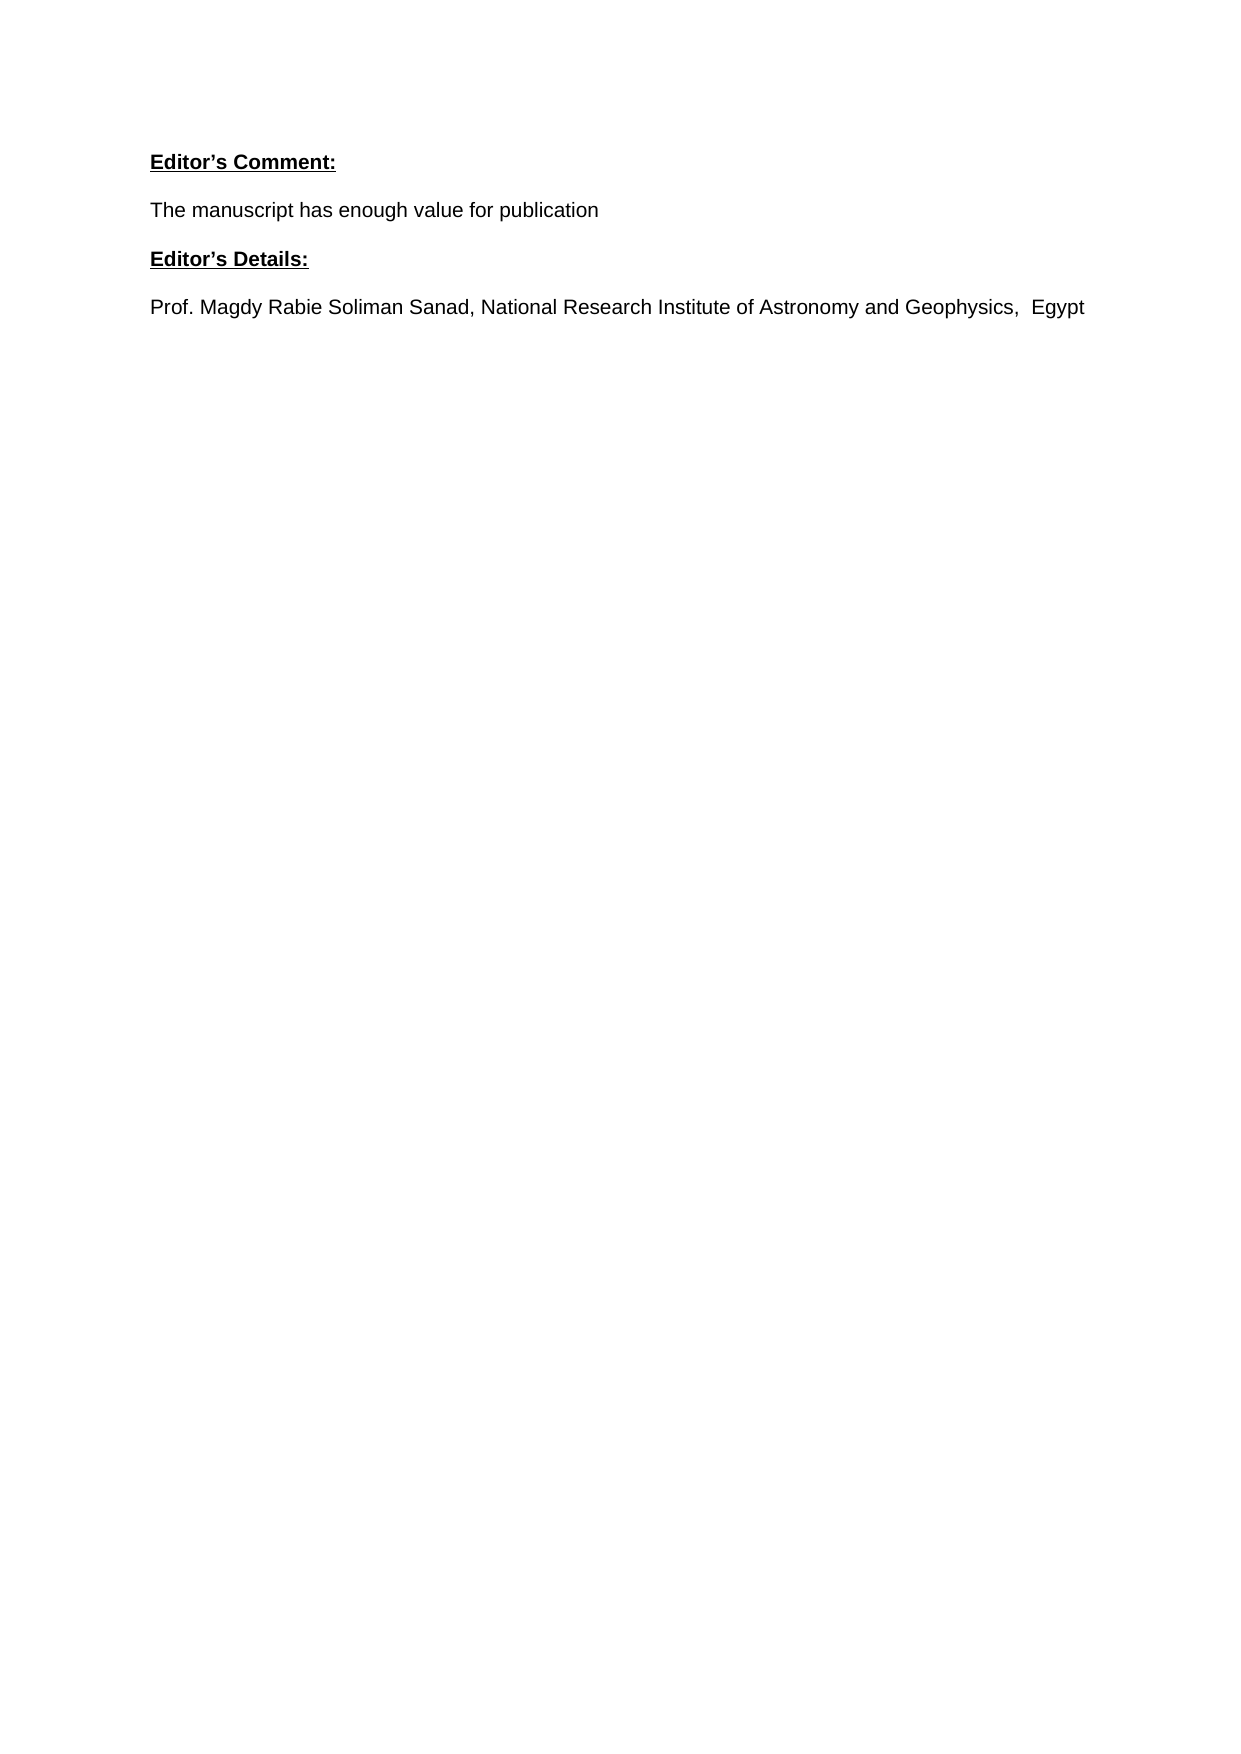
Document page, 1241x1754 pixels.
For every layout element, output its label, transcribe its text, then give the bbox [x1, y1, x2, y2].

text Editor’s Details: [150, 247, 1090, 271]
text Editor’s Comment: [150, 150, 1090, 174]
text Prof. Magdy Rabie Soliman Sanad, National Research Institute of Astronomy and Geophysics, Egypt [150, 295, 1090, 319]
text The manuscript has enough value for publication [150, 198, 1090, 222]
